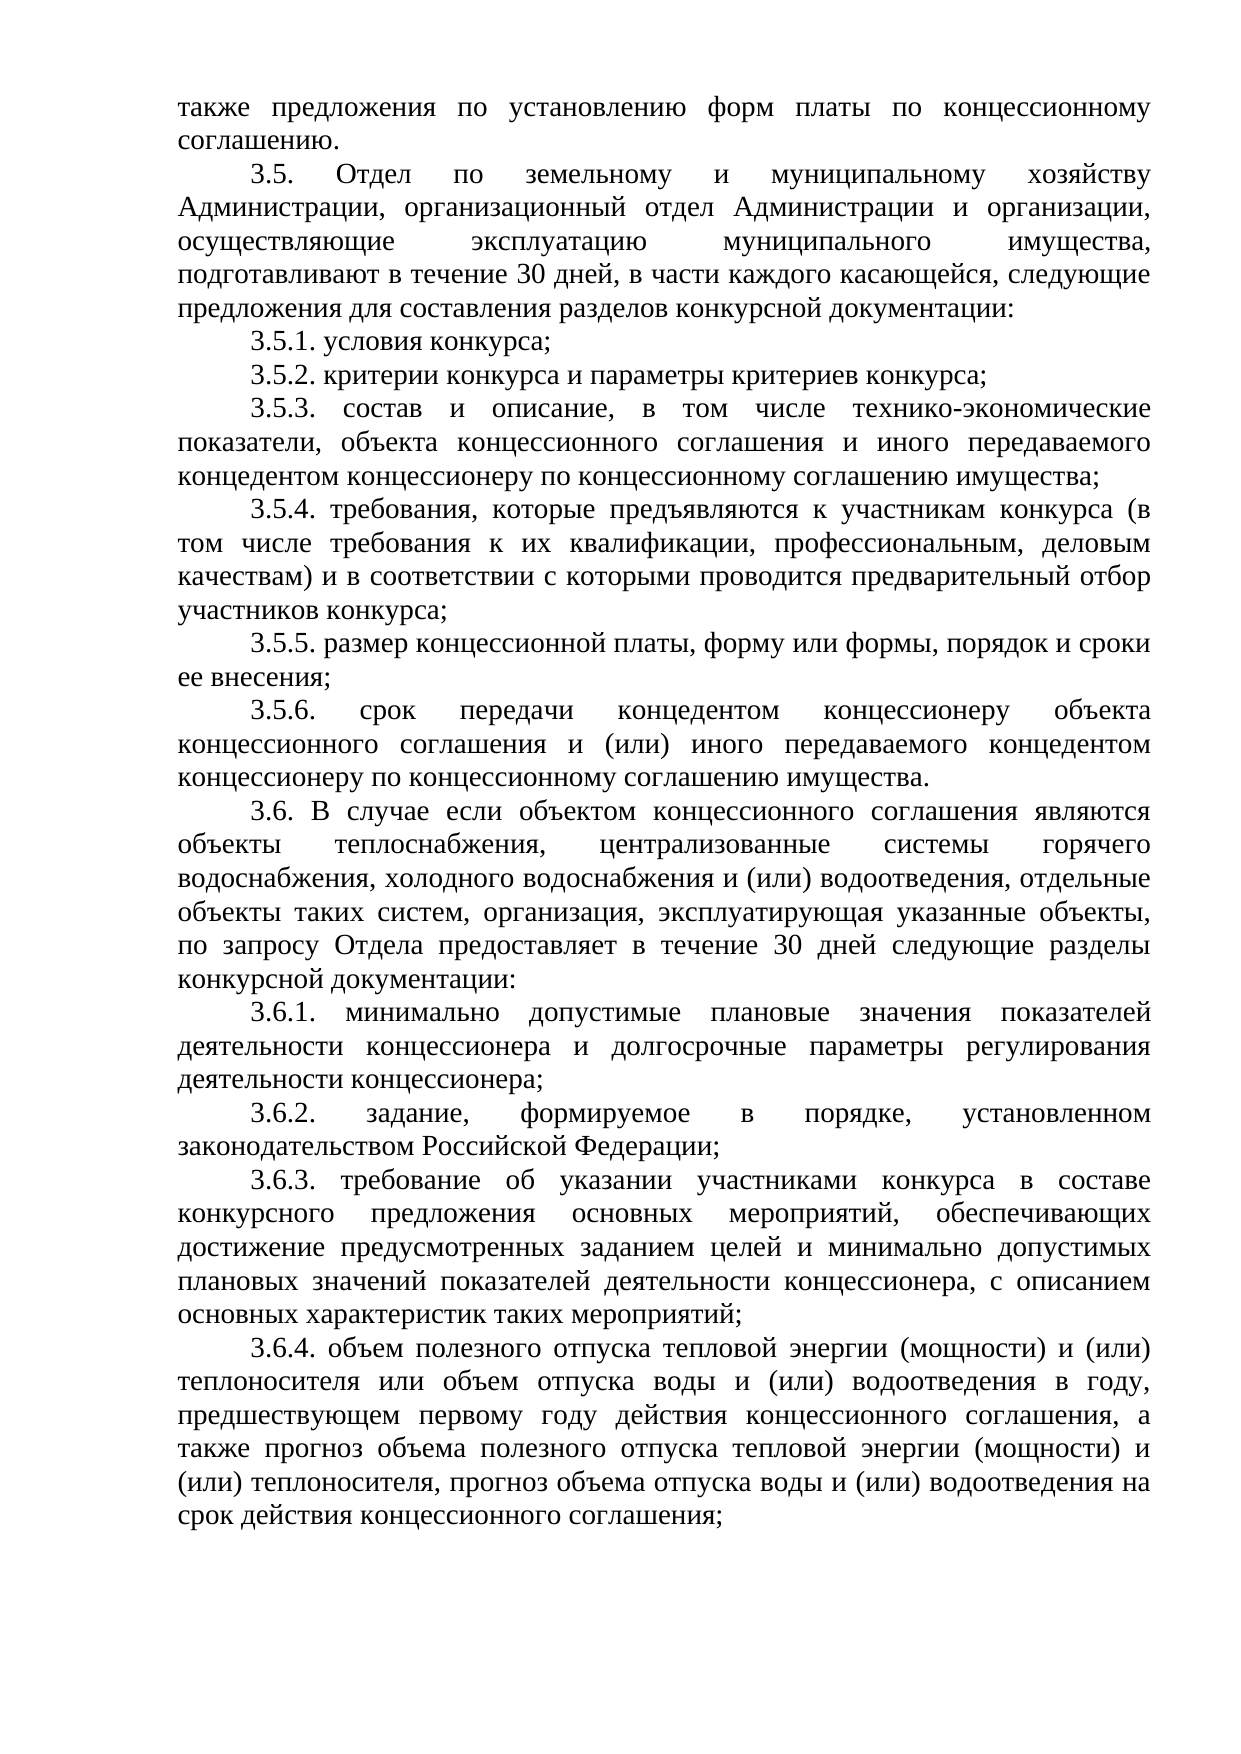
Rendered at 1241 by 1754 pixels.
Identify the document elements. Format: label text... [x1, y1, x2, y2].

text 3.5. Отдел по земельному и муниципальному хозяйству Администрации, организационный отдел Администрации и организации, осуществляющие эксплуатацию муниципального имущества, подготавливают в течение 30 дней, в части каждого касающейся, следующие предложения для составления разделов конкурсной документации: [177, 156, 1152, 323]
text 3.5.3. состав и описание, в том числе технико-экономические показатели, объекта концессионного соглашения и иного передаваемого концедентом концессионеру по концессионному соглашению имущества; [177, 391, 1152, 491]
text 3.6. В случае если объектом концессионного соглашения являются объекты теплоснабжения, централизованные системы горячего водоснабжения, холодного водоснабжения и (или) водоотведения, отдельные объекты таких систем, организация, эксплуатирующая указанные объекты, по запросу Отдела предоставляет в течение 30 дней следующие разделы конкурсной документации: [177, 793, 1152, 994]
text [177, 89, 1152, 156]
text 3.5.2. критерии конкурса и параметры критериев конкурса; [177, 357, 1152, 391]
text 3.6.2. задание, формируемое в порядке, установленном законодательством Российской Федерации; [177, 1095, 1152, 1162]
text 3.6.4. объем полезного отпуска тепловой энергии (мощности) и (или) теплоносителя или объем отпуска воды и (или) водоотведения в году, предшествующем первому году действия концессионного соглашения, а также прогноз объема полезного отпуска тепловой энергии (мощности) и (или) теплоносителя, прогноз объема отпуска воды и (или) водоотведения на срок действия концессионного соглашения; [177, 1330, 1152, 1531]
text 3.5.6. срок передачи концедентом концессионеру объекта концессионного соглашения и (или) иного передаваемого концедентом концессионеру по концессионному соглашению имущества. [177, 692, 1152, 793]
text 3.5.5. размер концессионной платы, форму или формы, порядок и сроки ее внесения; [177, 625, 1152, 692]
text 3.6.3. требование об указании участниками конкурса в составе конкурсного предложения основных мероприятий, обеспечивающих достижение предусмотренных заданием целей и минимально допустимых плановых значений показателей деятельности концессионера, с описанием основных характеристик таких мероприятий; [177, 1162, 1152, 1330]
text 3.5.4. требования, которые предъявляются к участникам конкурса (в том числе требования к их квалификации, профессиональным, деловым качествам) и в соответствии с которыми проводится предварительный отбор участников конкурса; [177, 491, 1152, 625]
text 3.6.1. минимально допустимые плановые значения показателей деятельности концессионера и долгосрочные параметры регулирования деятельности концессионера; [177, 994, 1152, 1095]
text 3.5.1. условия конкурса; [177, 323, 1152, 357]
